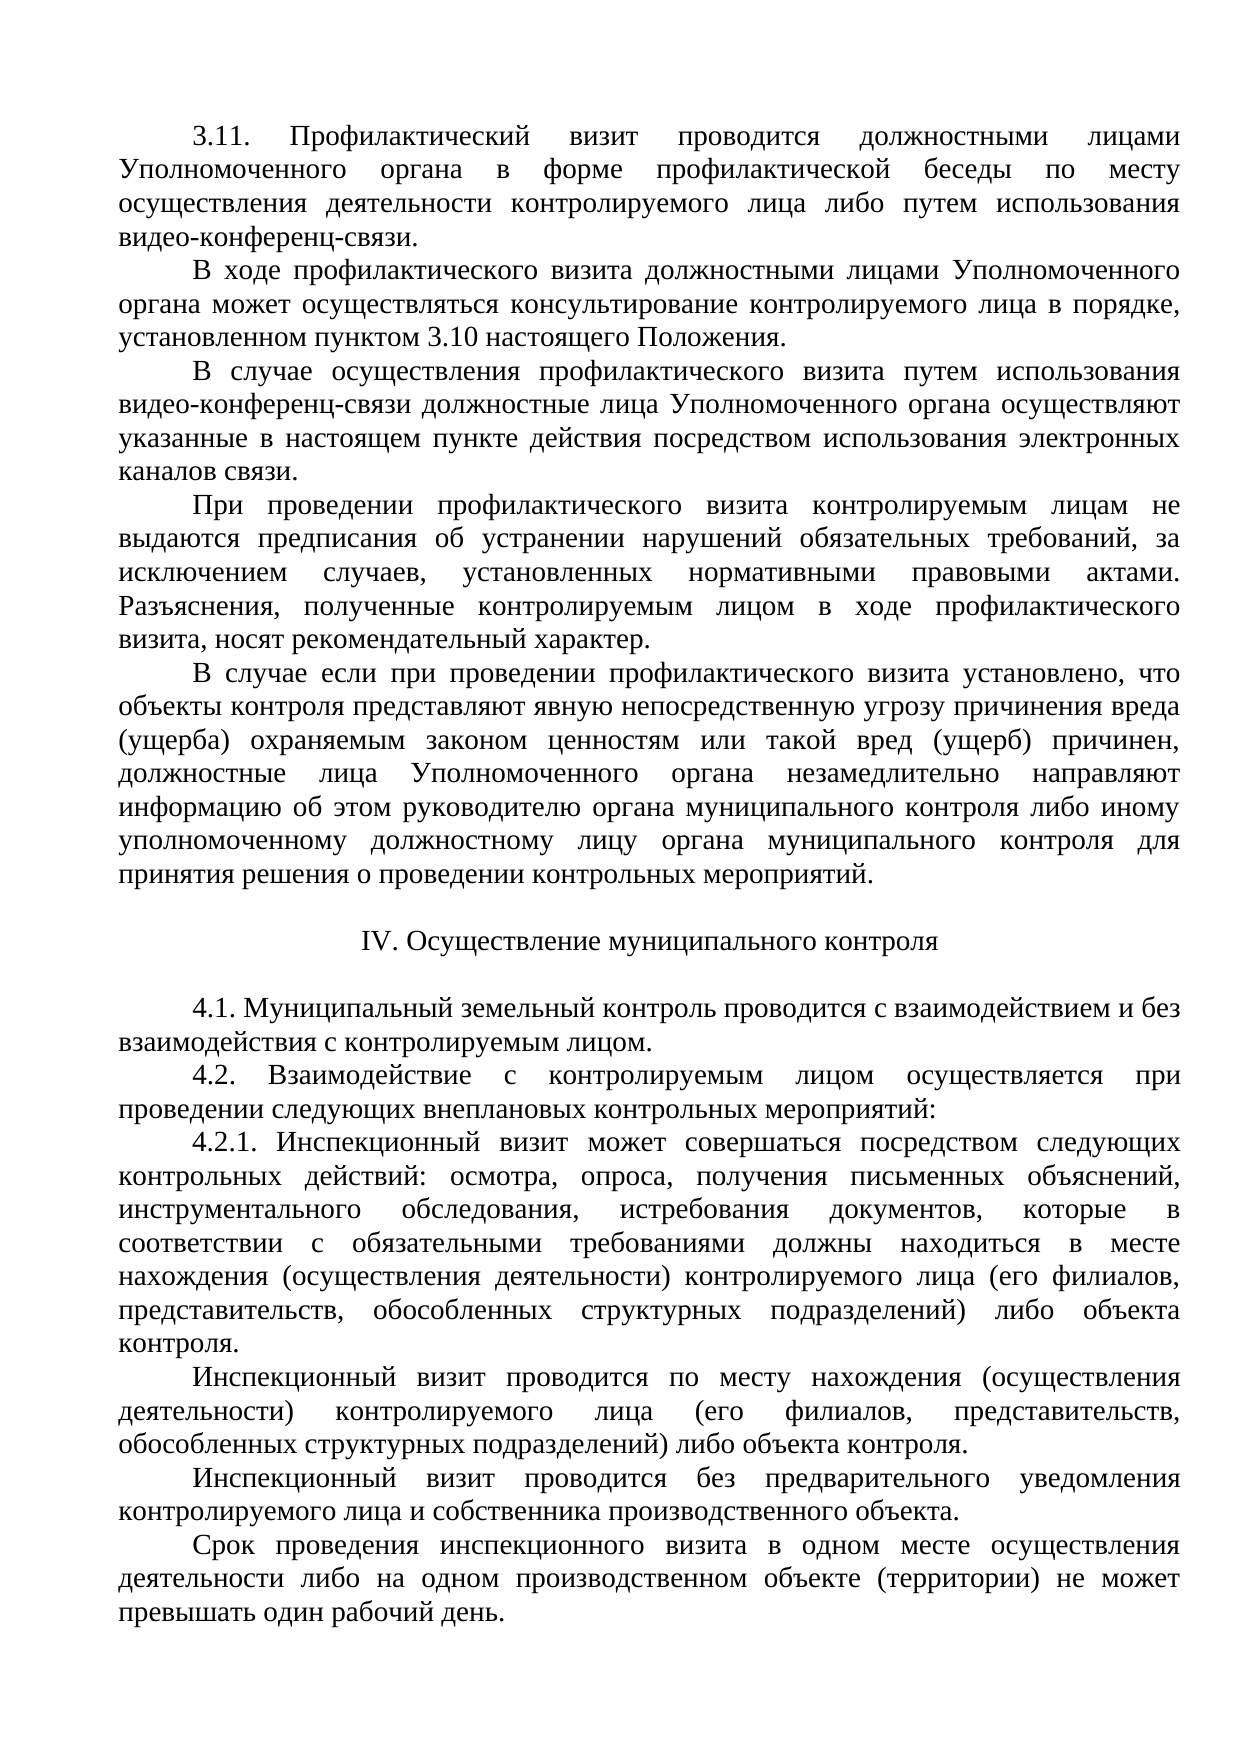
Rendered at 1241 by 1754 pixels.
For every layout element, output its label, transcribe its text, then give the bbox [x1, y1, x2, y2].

text При проведении профилактического визита контролируемым лицам не выдаются предписания об устранении нарушений обязательных требований, за исключением случаев, установленных нормативными правовыми актами. Разъяснения, полученные контролируемым лицом в ходе профилактического визита, носят рекомендательный характер. [118, 487, 1181, 655]
text IV. Осуществление муниципального контроля [118, 923, 1181, 957]
text В случае если при проведении профилактического визита установлено, что объекты контроля представляют явную непосредственную угрозу причинения вреда (ущерба) охраняемым законом ценностям или такой вред (ущерб) причинен, должностные лица Уполномоченного органа незамедлительно направляют информацию об этом руководителю органа муниципального контроля либо иному уполномоченному должностному лицу органа муниципального контроля для принятия решения о проведении контрольных мероприятий. [118, 655, 1181, 889]
text В ходе профилактического визита должностными лицами Уполномоченного органа может осуществляться консультирование контролируемого лица в порядке, установленном пунктом 3.10 настоящего Положения. [118, 252, 1181, 353]
text Инспекционный визит проводится по месту нахождения (осуществления деятельности) контролируемого лица (его филиалов, представительств, обособленных структурных подразделений) либо объекта контроля. [118, 1359, 1181, 1460]
text Срок проведения инспекционного визита в одном месте осуществления деятельности либо на одном производственном объекте (территории) не может превышать один рабочий день. [118, 1527, 1181, 1627]
text 3.11. Профилактический визит проводится должностными лицами Уполномоченного органа в форме профилактической беседы по месту осуществления деятельности контролируемого лица либо путем использования видео-конференц-связи. [118, 118, 1181, 252]
text В случае осуществления профилактического визита путем использования видео-конференц-связи должностные лица Уполномоченного органа осуществляют указанные в настоящем пункте действия посредством использования электронных каналов связи. [118, 353, 1181, 487]
text 4.2. Взаимодействие с контролируемым лицом осуществляется при проведении следующих внеплановых контрольных мероприятий: [118, 1057, 1181, 1124]
text 4.1. Муниципальный земельный контроль проводится с взаимодействием и без взаимодействия с контролируемым лицом. [118, 990, 1181, 1057]
text Инспекционный визит проводится без предварительного уведомления контролируемого лица и собственника производственного объекта. [118, 1460, 1181, 1527]
text 4.2.1. Инспекционный визит может совершаться посредством следующих контрольных действий: осмотра, опроса, получения письменных объяснений, инструментального обследования, истребования документов, которые в соответствии с обязательными требованиями должны находиться в месте нахождения (осуществления деятельности) контролируемого лица (его филиалов, представительств, обособленных структурных подразделений) либо объекта контроля. [118, 1124, 1181, 1359]
